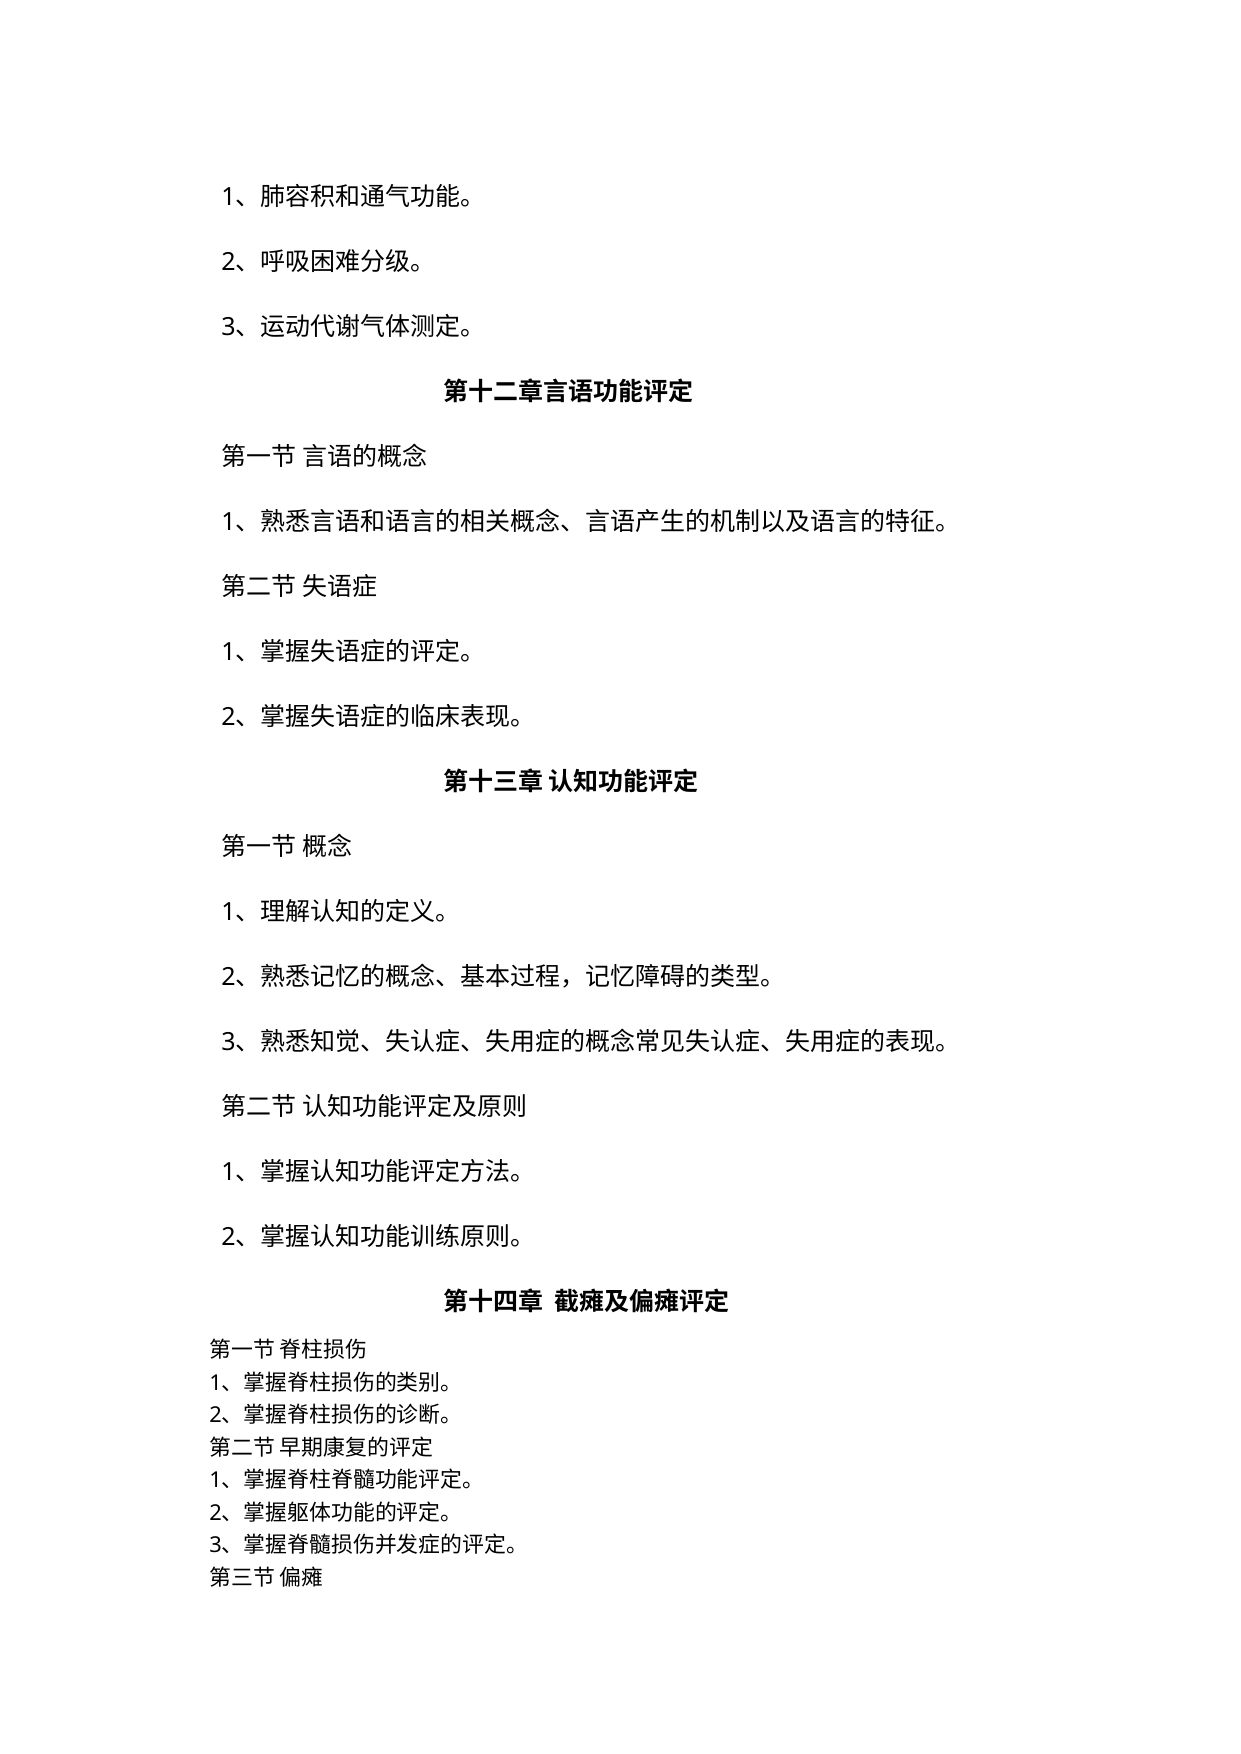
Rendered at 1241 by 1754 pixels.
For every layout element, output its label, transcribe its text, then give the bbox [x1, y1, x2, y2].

text 1、理解认知的定义。 [165, 877, 1104, 942]
text 第二节 认知功能评定及原则 [165, 1072, 1104, 1137]
text 3、掌握脊髓损伤并发症的评定。 [165, 1527, 1104, 1559]
text 1、熟悉言语和语言的相关概念、言语产生的机制以及语言的特征。 [165, 487, 1104, 552]
text 第十四章 截瘫及偏瘫评定 [165, 1267, 1104, 1332]
text 2、掌握认知功能训练原则。 [165, 1202, 1104, 1267]
text 第一节 脊柱损伤 [165, 1332, 1104, 1364]
text 2、掌握躯体功能的评定。 [165, 1494, 1104, 1527]
text 2、呼吸困难分级。 [165, 227, 1104, 292]
text 2、掌握失语症的临床表现。 [165, 682, 1104, 747]
text 2、熟悉记忆的概念、基本过程，记忆障碍的类型。 [165, 942, 1104, 1007]
text 第一节 言语的概念 [165, 422, 1104, 487]
text 第十二章言语功能评定 [165, 357, 1104, 422]
text 1、掌握失语症的评定。 [165, 617, 1104, 682]
text 1、掌握脊柱损伤的类别。 [165, 1364, 1104, 1397]
text 3、熟悉知觉、失认症、失用症的概念常见失认症、失用症的表现。 [165, 1007, 1104, 1072]
text 第十三章 认知功能评定 [165, 747, 1104, 812]
text 1、肺容积和通气功能。 [165, 162, 1104, 227]
text 第一节 概念 [165, 812, 1104, 877]
text 第二节 失语症 [165, 552, 1104, 617]
text 2、掌握脊柱损伤的诊断。 [165, 1397, 1104, 1429]
text 1、掌握脊柱脊髓功能评定。 [165, 1462, 1104, 1494]
list 早期康复的评定 [165, 1429, 1104, 1462]
list 偏瘫 [165, 1559, 1104, 1592]
text 1、掌握认知功能评定方法。 [165, 1137, 1104, 1202]
text 3、运动代谢气体测定。 [165, 292, 1104, 357]
